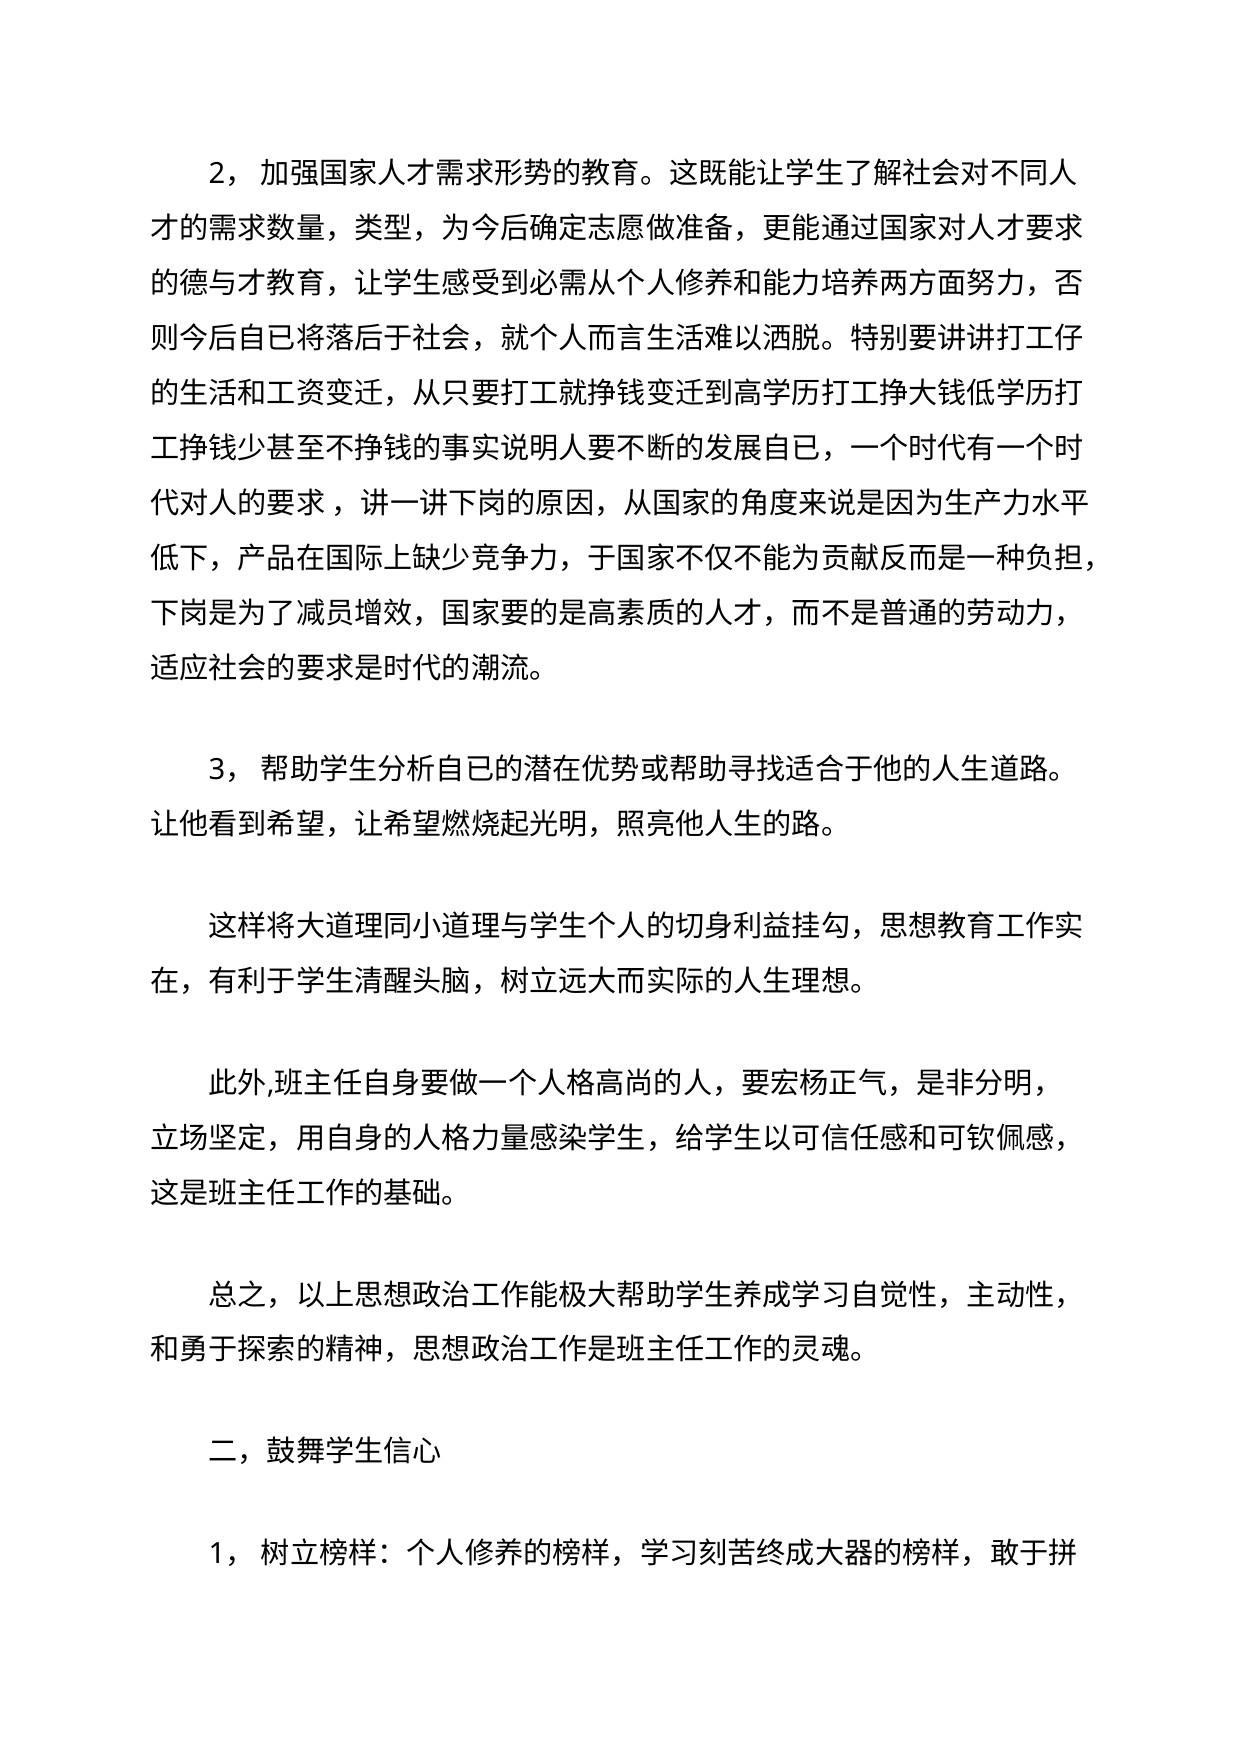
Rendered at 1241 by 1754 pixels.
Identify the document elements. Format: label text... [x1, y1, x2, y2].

text 3， 帮助学生分析自已的潜在优势或帮助寻找适合于他的人生道路。让他看到希望，让希望燃烧起光明，照亮他人生的路。 [150, 746, 1090, 843]
text 二，鼓舞学生信心 [150, 1428, 1090, 1470]
text 总之，以上思想政治工作能极大帮助学生养成学习自觉性，主动性，和勇于探索的精神，思想政治工作是班主任工作的灵魂。 [150, 1271, 1090, 1368]
text 2， 加强国家人才需求形势的教育。这既能让学生了解社会对不同人才的需求数量，类型，为今后确定志愿做准备，更能通过国家对人才要求的德与才教育，让学生感受到必需从个人修养和能力培养两方面努力，否则今后自已将落后于社会，就个人而言生活难以洒脱。特别要讲讲打工仔的生活和工资变迁，从只要打工就挣钱变迁到高学历打工挣大钱低学历打工挣钱少甚至不挣钱的事实说明人要不断的发展自已，一个时代有一个时代对人的要求 ，讲一讲下岗的原因，从国家的角度来说是因为生产力水平低下，产品在国际上缺少竞争力，于国家不仅不能为贡献反而是一种负担，下岗是为了减员增效，国家要的是高素质的人才，而不是普通的劳动力，适应社会的要求是时代的潮流。 [150, 150, 1090, 686]
text 此外,班主任自身要做一个人格高尚的人，要宏杨正气，是非分明，立场坚定，用自身的人格力量感染学生，给学生以可信任感和可钦佩感，这是班主任工作的基础。 [150, 1059, 1090, 1212]
text 这样将大道理同小道理与学生个人的切身利益挂勾，思想教育工作实在，有利于学生清醒头脑，树立远大而实际的人生理想。 [150, 903, 1090, 1000]
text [150, 1529, 1090, 1572]
